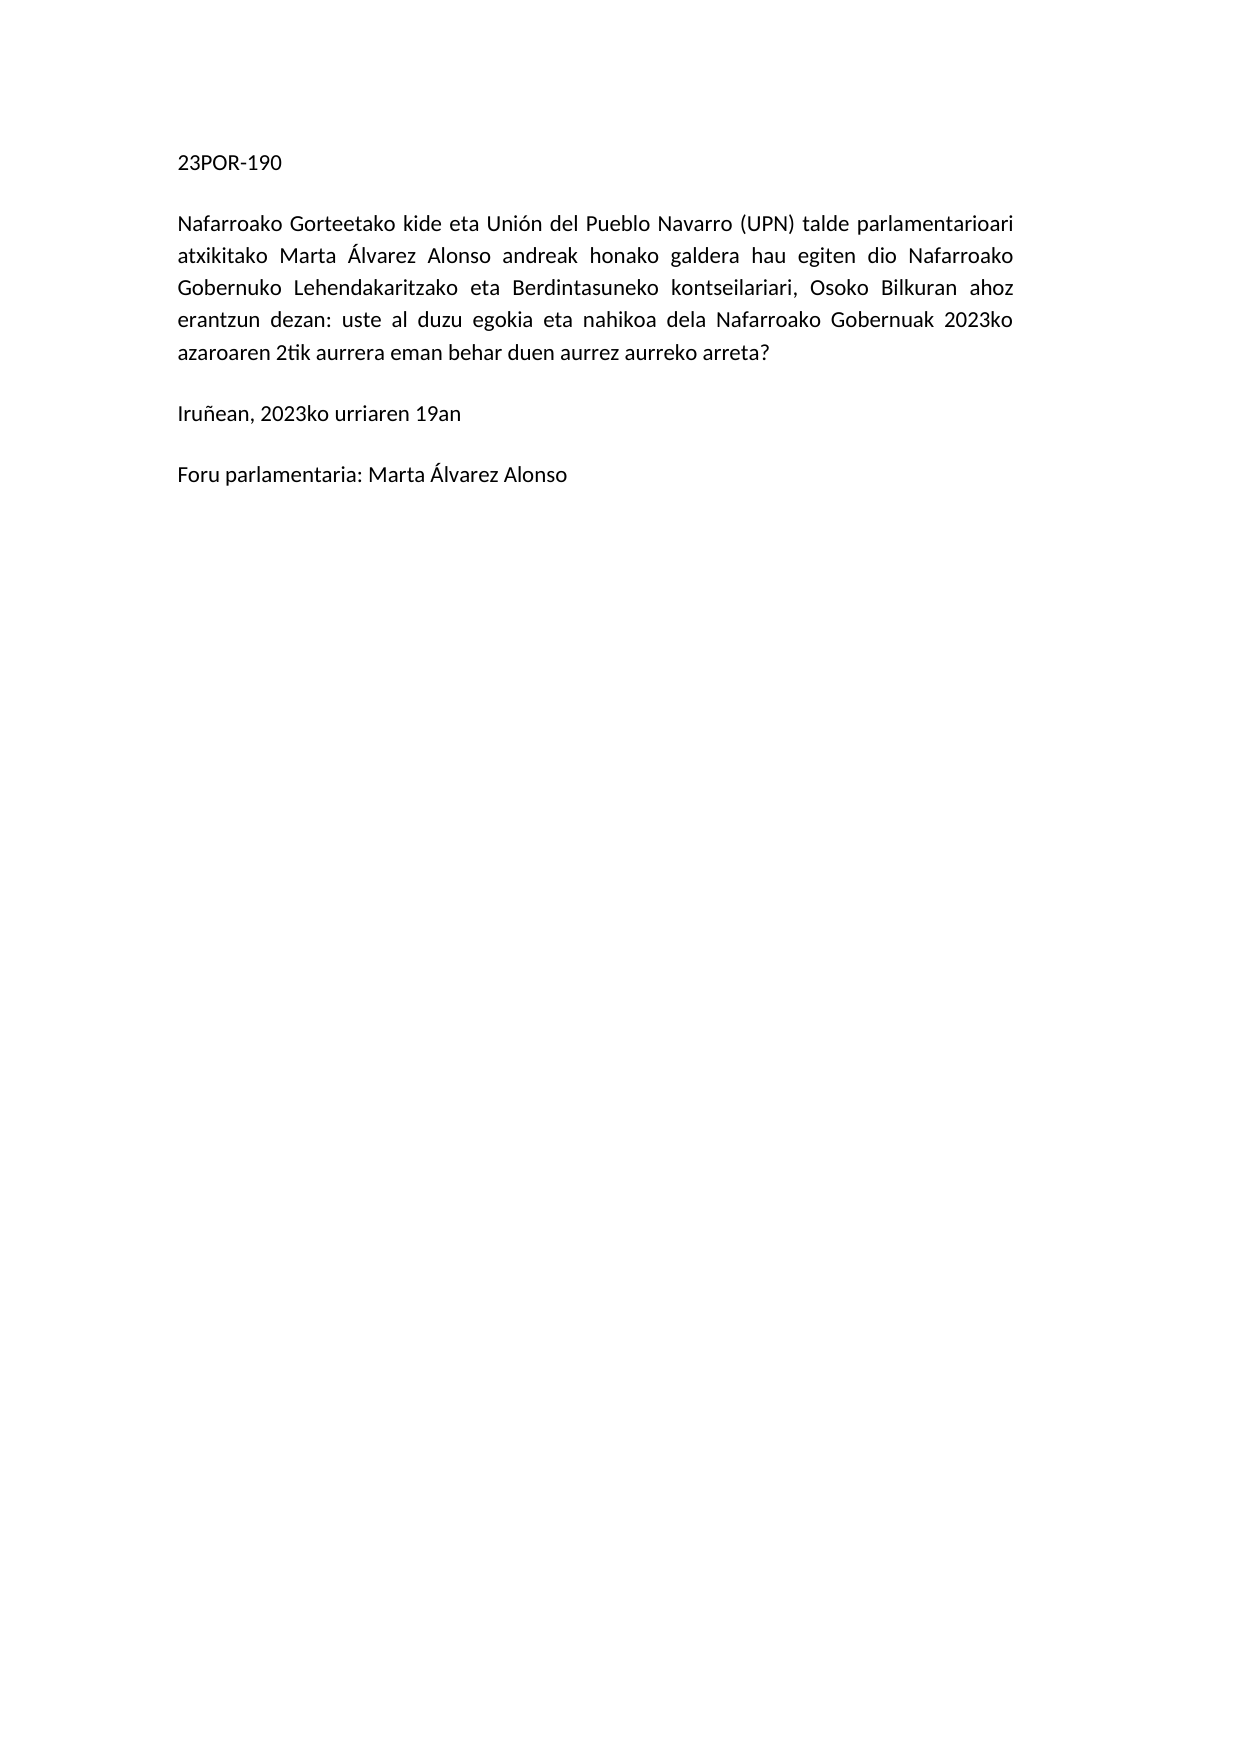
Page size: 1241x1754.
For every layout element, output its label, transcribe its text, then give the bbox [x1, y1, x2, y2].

text Nafarroako Gorteetako kide eta Unión del Pueblo Navarro (UPN) talde parlamentarioari atxikitako Marta Álvarez Alonso andreak honako galdera hau egiten dio Nafarroako Gobernuko Lehendakaritzako eta Berdintasuneko kontseilariari, Osoko Bilkuran ahoz erantzun dezan: uste al duzu egokia eta nahikoa dela Nafarroako Gobernuak 2023ko azaroaren 2tik aurrera eman behar duen aurrez aurreko arreta? [177, 209, 1015, 366]
text 23POR-190 [177, 148, 1063, 176]
text Foru parlamentaria: Marta Álvarez Alonso [177, 460, 829, 488]
text Iruñean, 2023ko urriaren 19an [177, 399, 829, 427]
